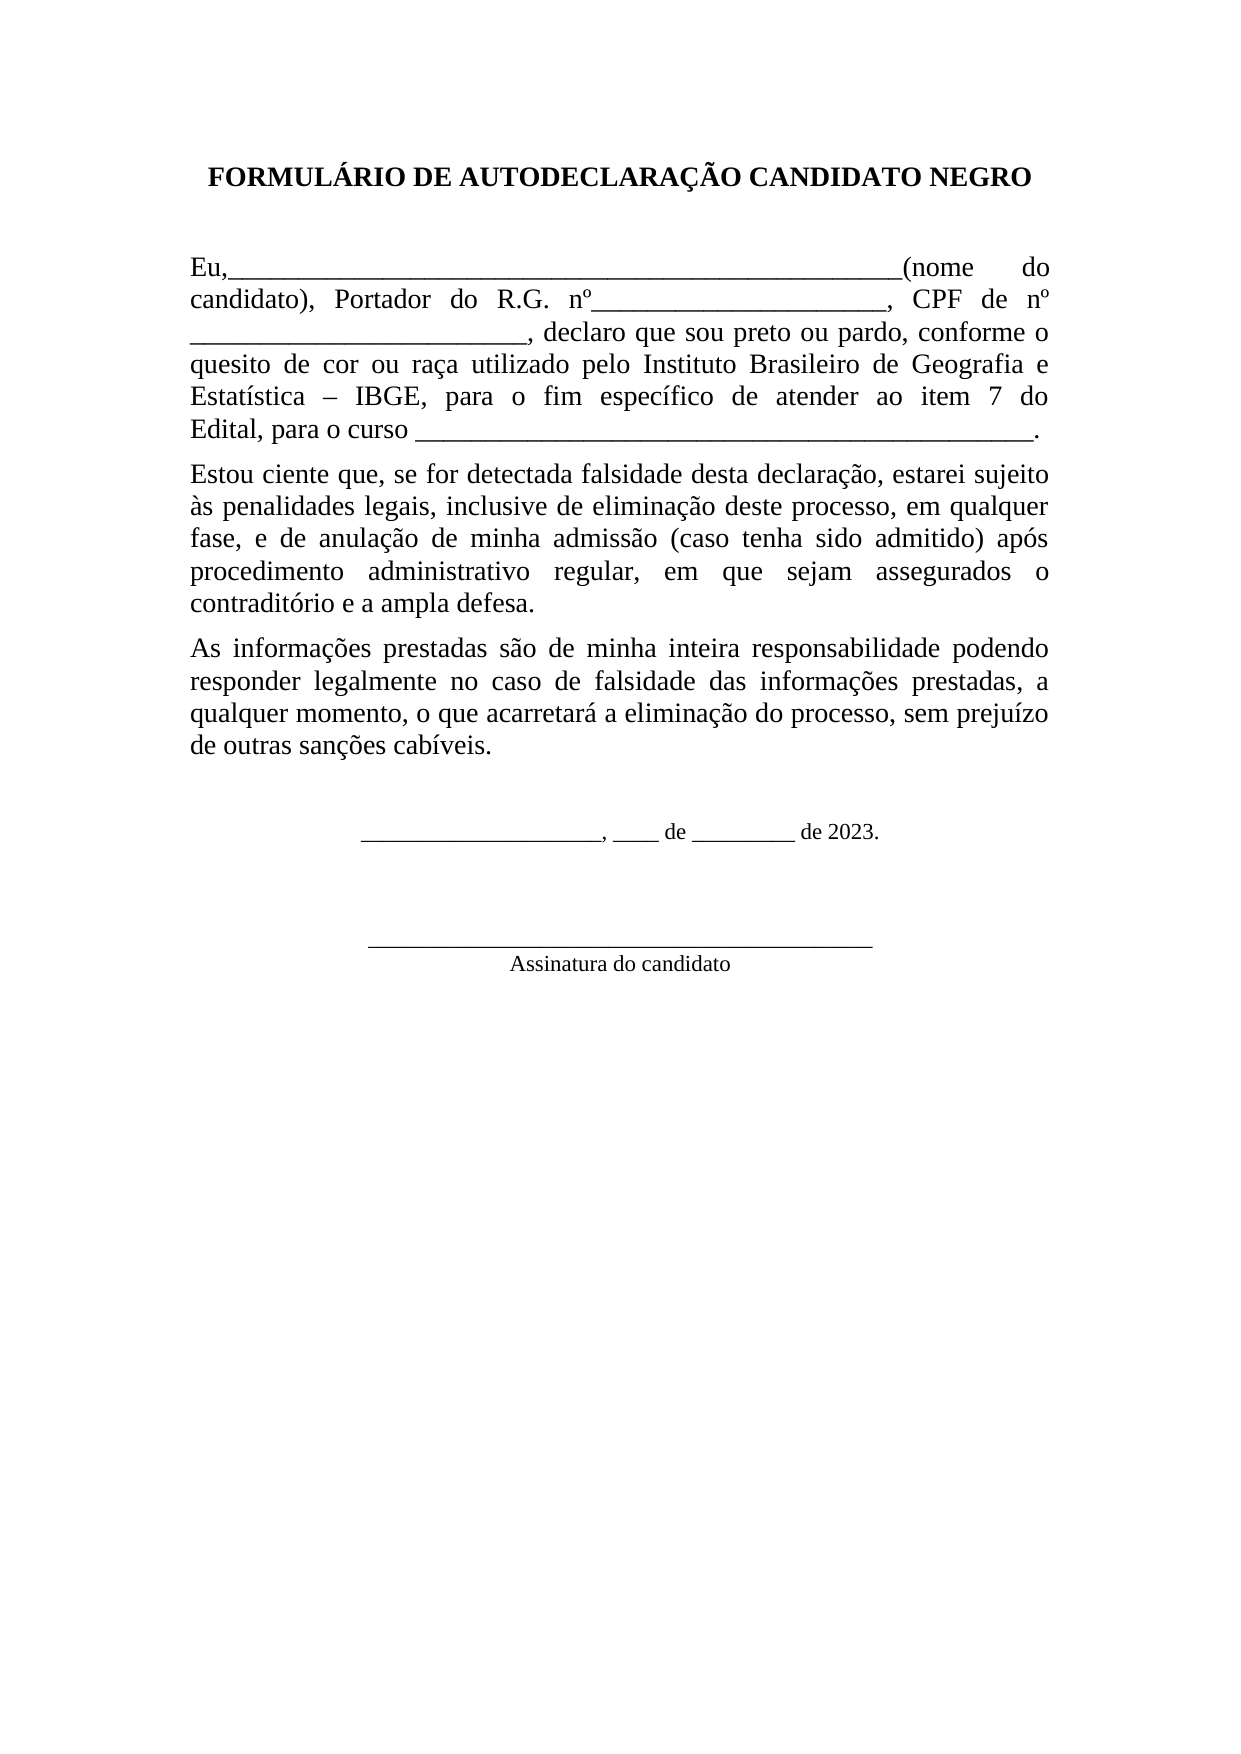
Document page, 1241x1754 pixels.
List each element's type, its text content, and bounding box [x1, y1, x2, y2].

text _____________________, ____ de _________ de 2023. [183, 818, 1057, 844]
text As informações prestadas são de minha inteira responsabilidade podendo responder legalmente no caso de falsidade das informações prestadas, a qualquer momento, o que acarretará a eliminação do processo, sem prejuízo de outras sanções cabíveis. [190, 631, 1051, 761]
text Eu,________________________________________________(nome do candidato), Portador do R.G. nº_____________________, CPF de nº ________________________, declaro que sou preto ou pardo, conforme o quesito de cor ou raça utilizado pelo Instituto Brasileiro de Geografia e Estatística – IBGE, para o fim específico de atender ao item 7 do Edital, para o curso ____________________________________________. [190, 250, 1051, 444]
text Estou ciente que, se for detectada falsidade desta declaração, estarei sujeito às penalidades legais, inclusive de eliminação deste processo, em qualquer fase, e de anulação de minha admissão (caso tenha sido admitido) após procedimento administrativo regular, em que sejam assegurados o contraditório e a ampla defesa. [190, 457, 1051, 619]
text Assinatura do candidato [183, 950, 1057, 976]
text ____________________________________________ [183, 924, 1057, 950]
text FORMULÁRIO DE AUTODECLARAÇÃO CANDIDATO NEGRO [190, 160, 1051, 192]
